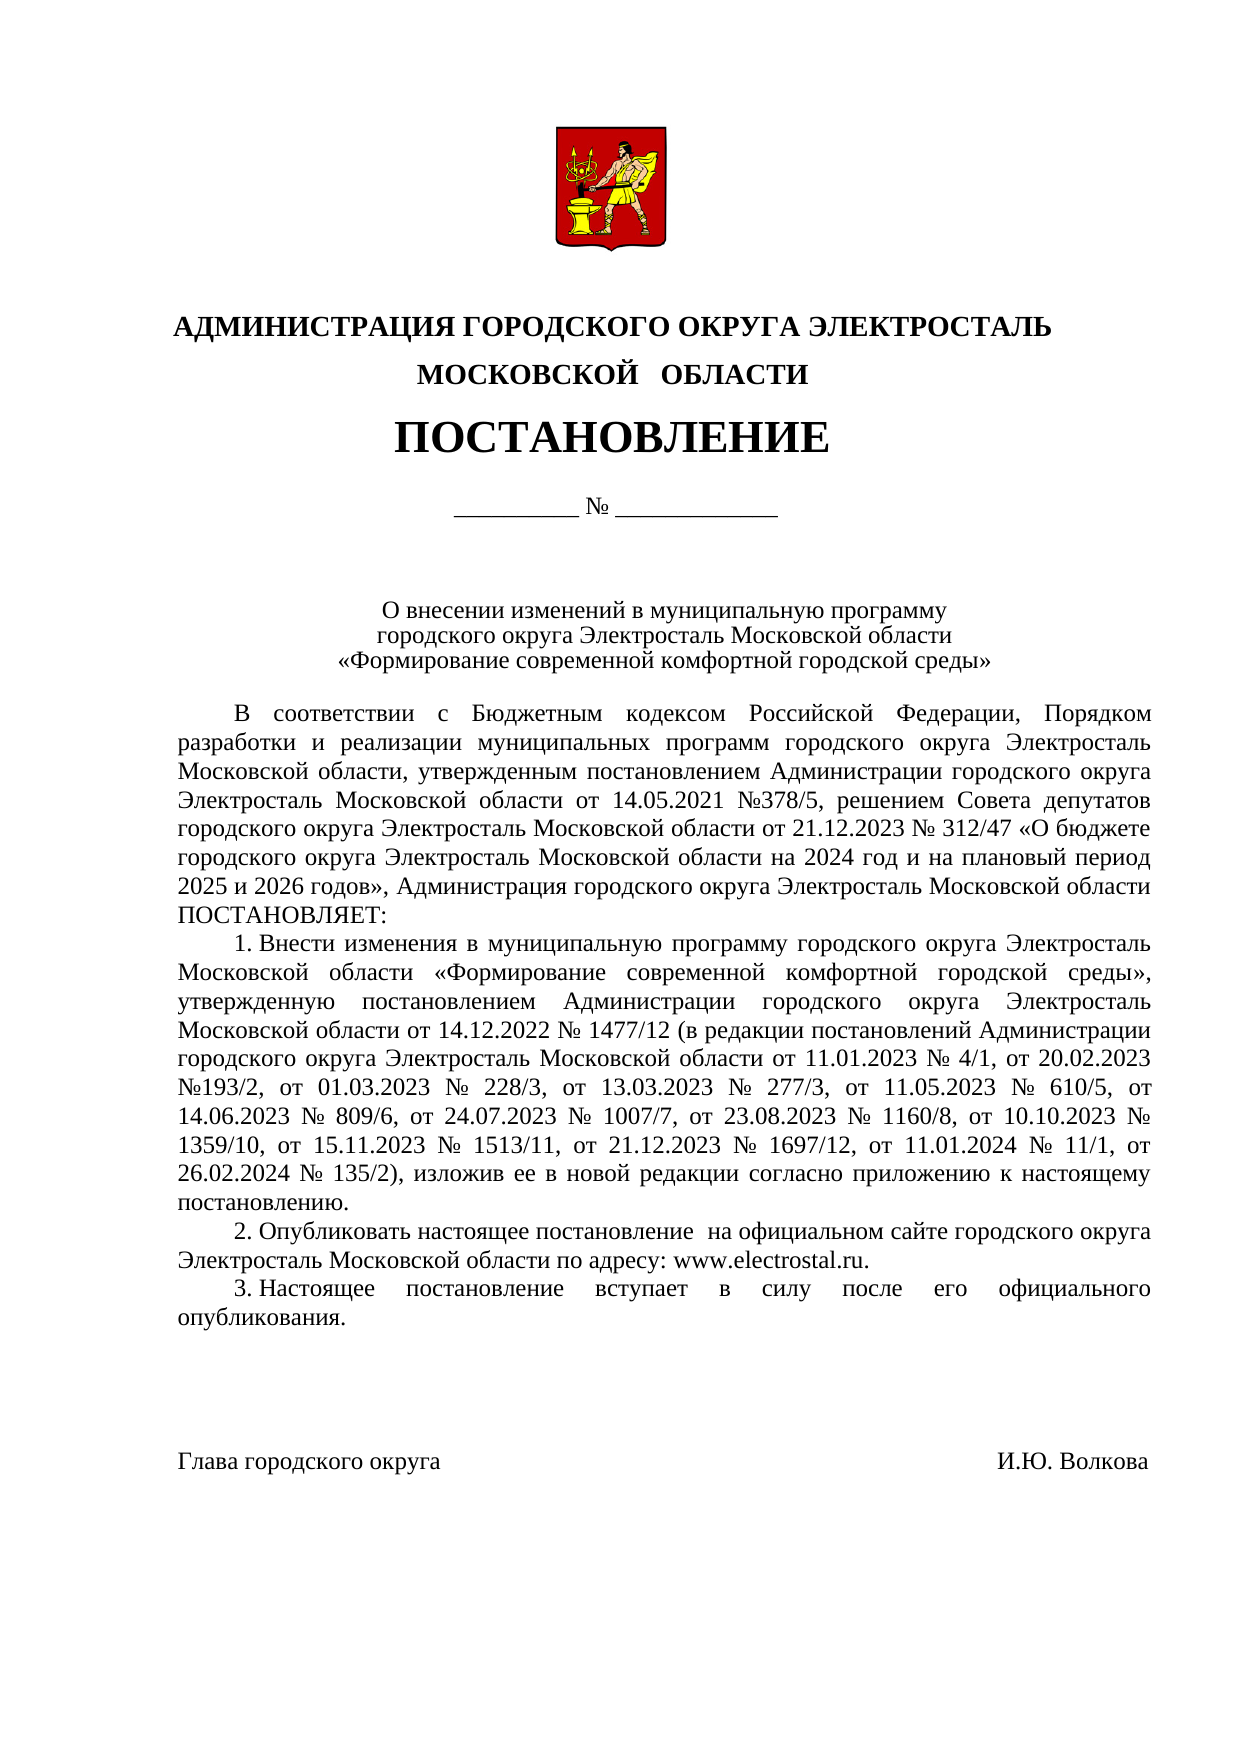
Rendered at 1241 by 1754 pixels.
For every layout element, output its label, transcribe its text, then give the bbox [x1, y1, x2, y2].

picture [545, 118, 680, 256]
text ПОСТАНОВЛЕНИЕ [15, 409, 1211, 462]
text 1. Внести изменения в муниципальную программу городского округа Электросталь Московской области «Формирование современной комфортной городской среды», утвержденную постановлением Администрации городского округа Электросталь Московской области от 14.12.2022 № 1477/12 (в редакции постановлений Администрации городского округа Электросталь Московской области от 11.01.2023 № 4/1, от 20.02.2023 №193/2, от 01.03.2023 № 228/3, от 13.03.2023 № 277/3, от 11.05.2023 № 610/5, от 14.06.2023 № 809/6, от 24.07.2023 № 1007/7, от 23.08.2023 № 1160/8, от 10.10.2023 № 1359/10, от 15.11.2023 № 1513/11, от 21.12.2023 № 1697/12, от 11.01.2024 № 11/1, от 26.02.2024 № 135/2), изложив ее в новой редакции согласно приложению к настоящему постановлению. [177, 928, 1152, 1216]
text __________ № _____________ [15, 491, 1211, 520]
text 2. Опубликовать настоящее постановление на официальном сайте городского округа Электросталь Московской области по адресу: www.electrostal.ru. [177, 1216, 1152, 1273]
text «Формирование современной комфортной городской среды» [177, 648, 1152, 673]
text Глава городского округа И.Ю. Волкова [177, 1446, 1152, 1475]
text 3. Настоящее постановление вступает в силу после его официального опубликования. [177, 1273, 1152, 1331]
text В соответствии с Бюджетным кодексом Российской Федерации, Порядком разработки и реализации муниципальных программ городского округа Электросталь Московской области, утвержденным постановлением Администрации городского округа Электросталь Московской области от 14.05.2021 №378/5, решением Совета депутатов городского округа Электросталь Московской области от 21.12.2023 № 312/47 «О бюджете городского округа Электросталь Московской области на 2024 год и на плановый период 2025 и 2026 годов», Администрация городского округа Электросталь Московской области ПОСТАНОВЛЯЕТ: [177, 698, 1152, 928]
text О внесении изменений в муниципальную программу [177, 598, 1152, 623]
text городского округа Электросталь Московской области [177, 623, 1152, 648]
text АДМИНИСТРАЦИЯ ГОРОДСКОГО ОКРУГА ЭЛЕКТРОСТАЛЬ [15, 309, 1211, 342]
text МОСКОВСКОЙ ОБЛАСТИ [15, 357, 1211, 390]
